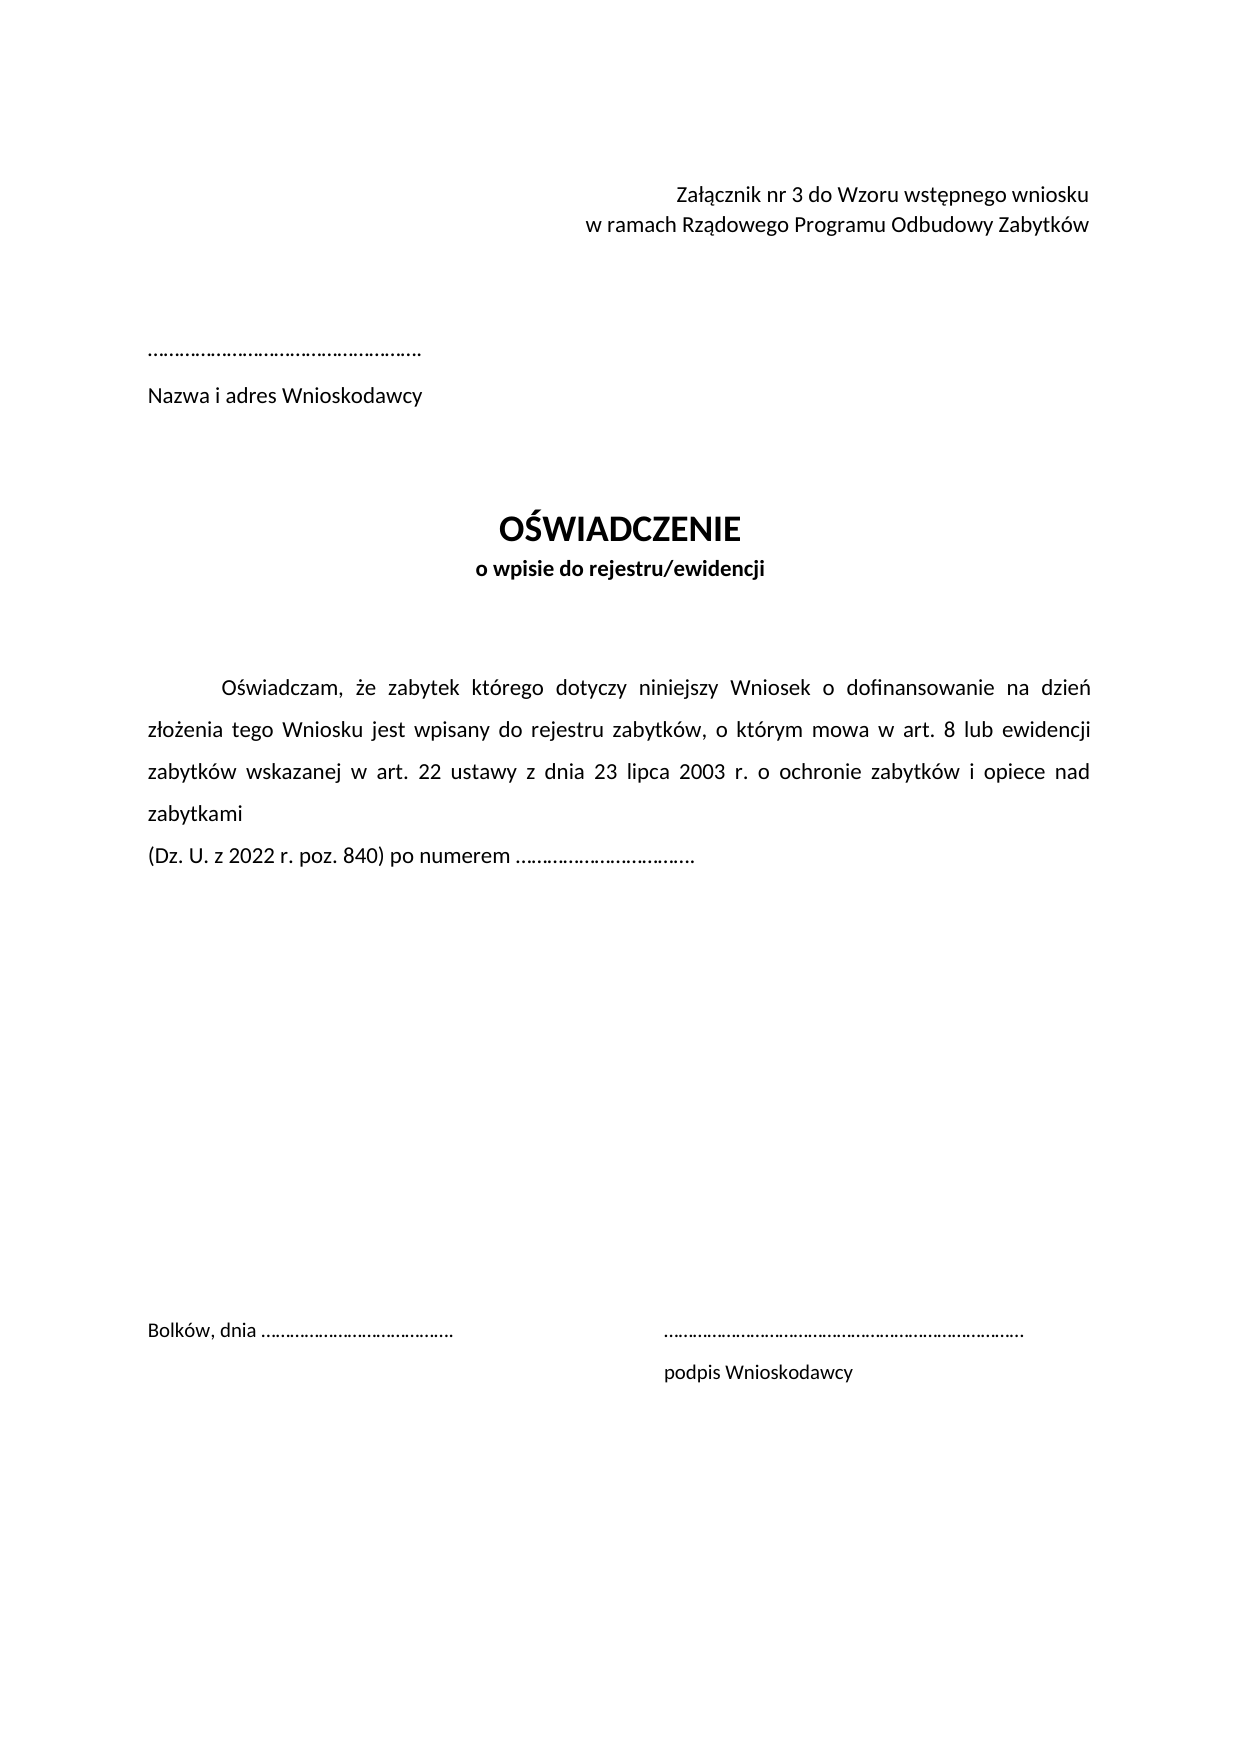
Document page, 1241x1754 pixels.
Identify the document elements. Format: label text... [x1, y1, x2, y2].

text Nazwa i adres Wnioskodawcy [148, 381, 1093, 409]
text podpis Wnioskodawcy [148, 1359, 1093, 1384]
text OŚWIADCZENIE [148, 505, 1093, 551]
text w ramach Rządowego Programu Odbudowy Zabytków [184, 210, 1089, 238]
text o wpisie do rejestru/ewidencji [148, 554, 1093, 582]
text Załącznik nr 3 do Wzoru wstępnego wniosku [184, 180, 1089, 208]
text Oświadczam, że zabytek którego dotyczy niniejszy Wniosek o dofinansowanie na dzień złożenia tego Wniosku jest wpisany do rejestru zabytków, o którym mowa w art. 8 lub ewidencji zabytków wskazanej w art. 22 ustawy z dnia 23 lipca 2003 r. o ochronie zabytków i opiece nad zabytkami (Dz. U. z 2022 r. poz. 840) po numerem ……………………………. [148, 673, 1093, 869]
text Bolków, dnia …………………………………. ………………………………………………………………… [148, 1317, 1093, 1342]
text ……………………………………………. [148, 334, 1093, 362]
